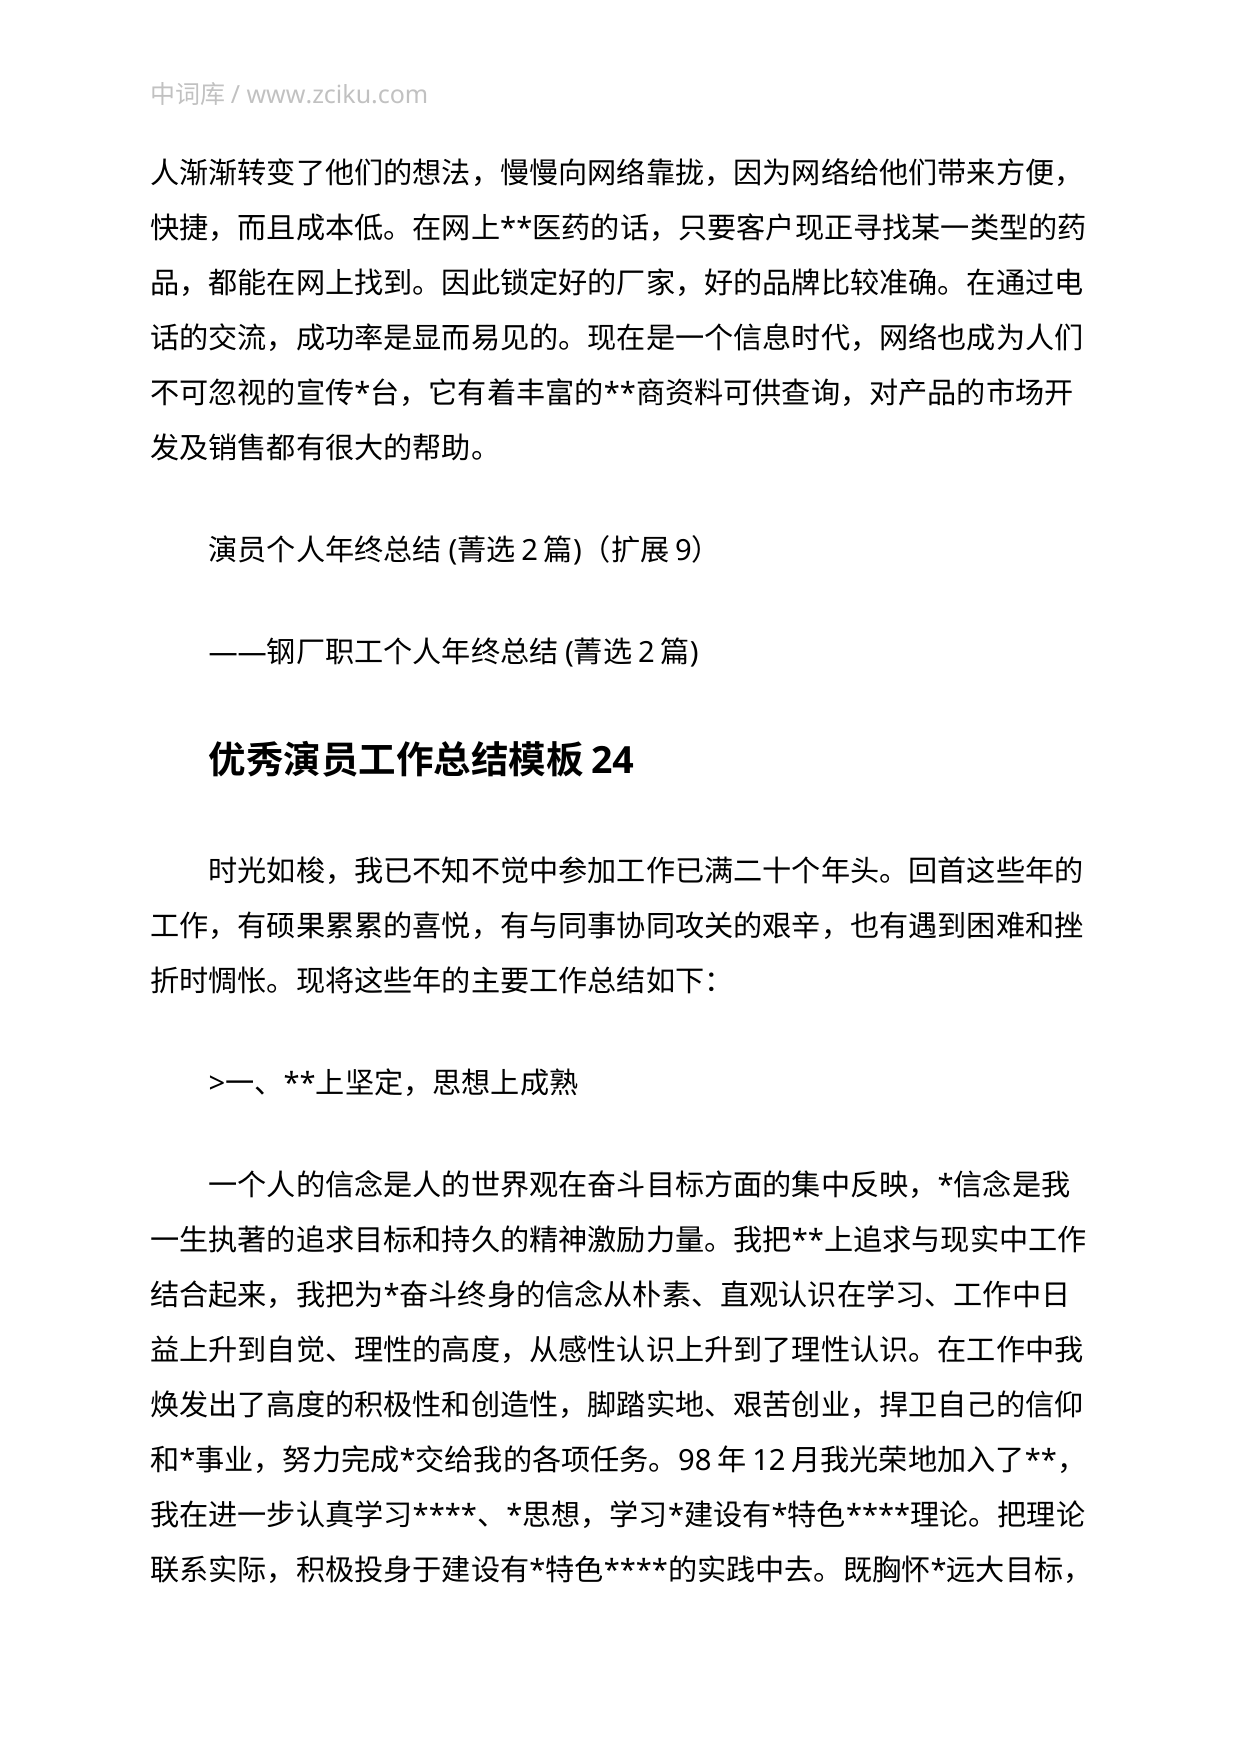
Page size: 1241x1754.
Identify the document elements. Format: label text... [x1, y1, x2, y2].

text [150, 1162, 1090, 1589]
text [150, 150, 1090, 467]
text 优秀演员工作总结模板24 [150, 730, 1090, 785]
text ——钢厂职工个人年终总结 (菁选2篇) [150, 628, 1090, 671]
text 演员个人年终总结 (菁选2篇)（扩展9） [150, 526, 1090, 569]
text 时光如梭，我已不知不觉中参加工作已满二十个年头。回首这些年的工作，有硕果累累的喜悦，有与同事协同攻关的艰辛，也有遇到困难和挫折时惆怅。现将这些年的主要工作总结如下： [150, 848, 1090, 1000]
text >一、**上坚定，思想上成熟 [150, 1059, 1090, 1102]
